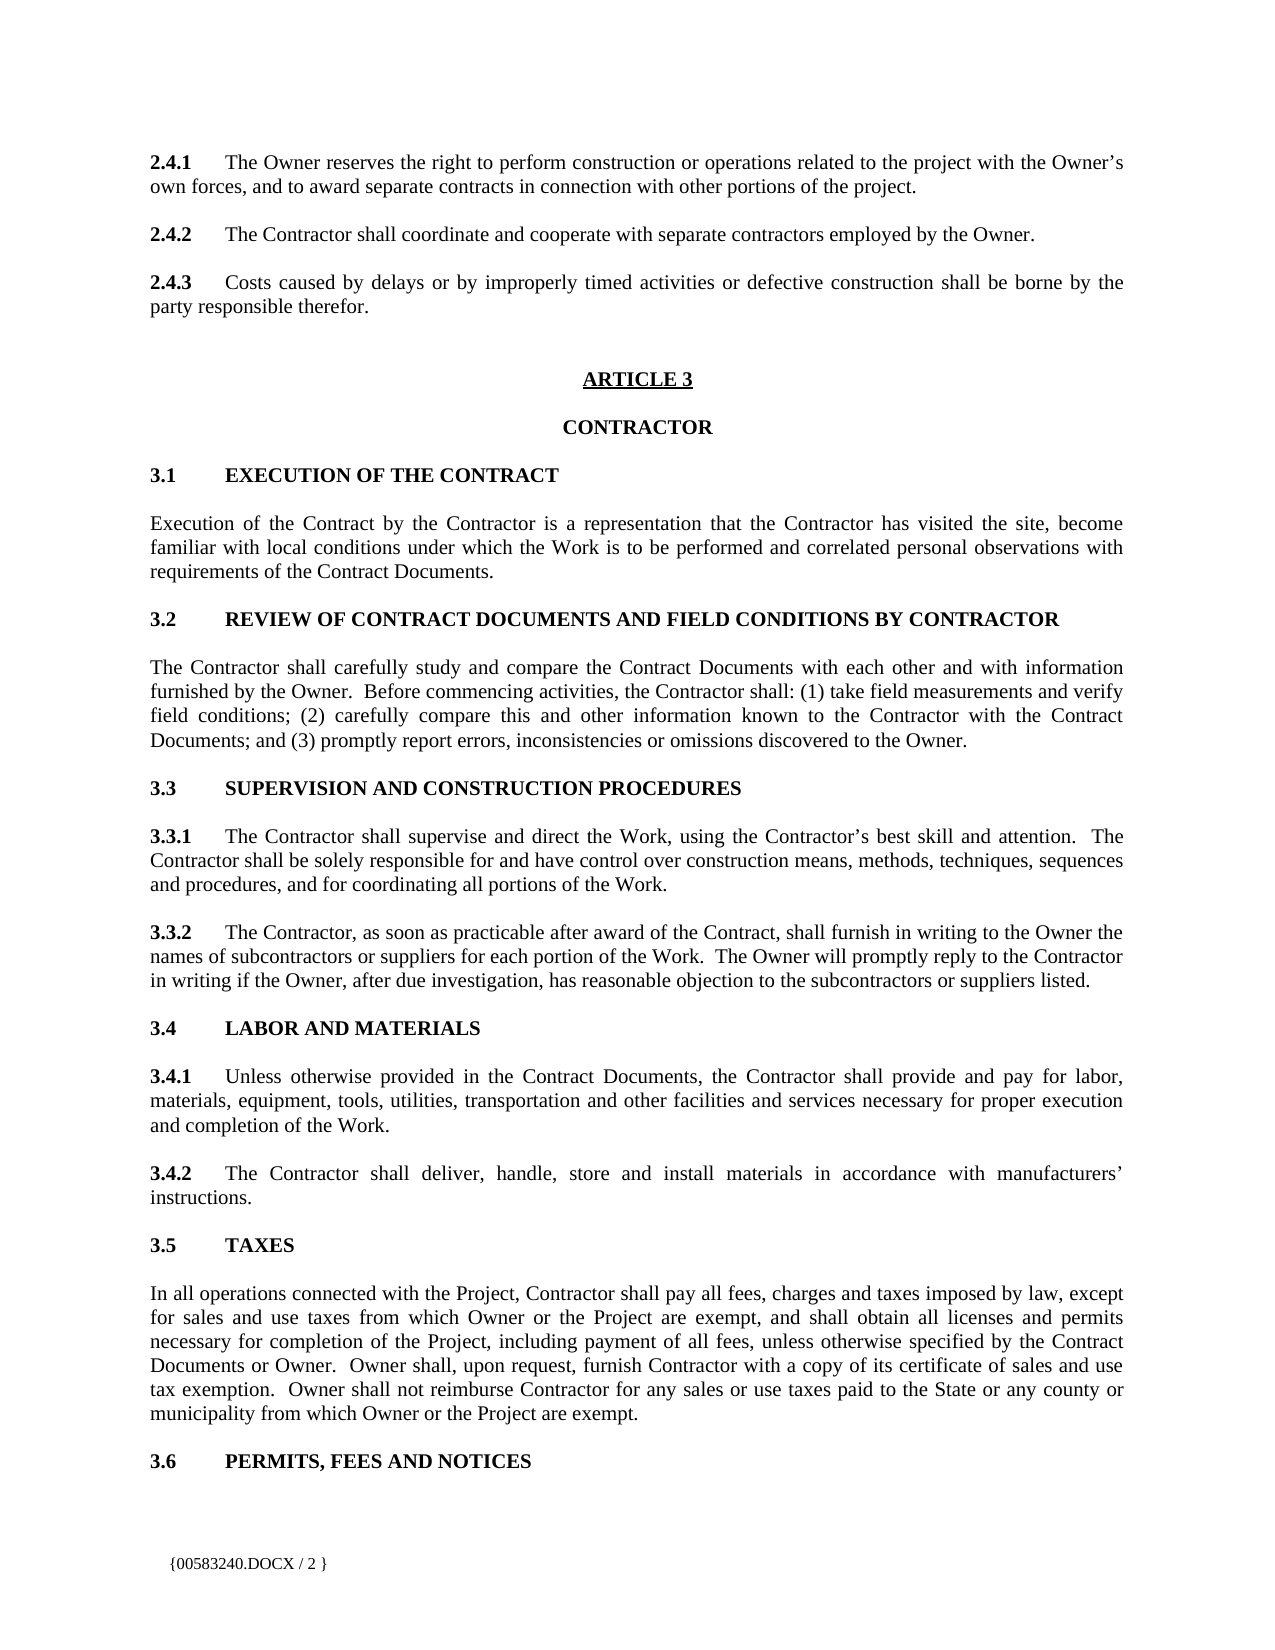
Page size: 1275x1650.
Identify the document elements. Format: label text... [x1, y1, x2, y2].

text 3.4.1 Unless otherwise provided in the Contract Documents, the Contractor shall provide and pay for labor, materials, equipment, tools, utilities, transportation and other facilities and services necessary for proper execution and completion of the Work. [150, 1064, 1125, 1137]
text 3.3 SUPERVISION AND CONSTRUCTION PROCEDURES [150, 776, 1125, 800]
text 2.4.2 The Contractor shall coordinate and cooperate with separate contractors employed by the Owner. [150, 222, 1125, 246]
text 3.3.2 The Contractor, as soon as practicable after award of the Contract, shall furnish in writing to the Owner the names of subcontractors or suppliers for each portion of the Work. The Owner will promptly reply to the Contractor in writing if the Owner, after due investigation, has reasonable objection to the subcontractors or suppliers listed. [150, 920, 1125, 992]
text 3.4 LABOR AND MATERIALS [150, 1016, 1125, 1040]
text ARTICLE 3 [150, 367, 1125, 391]
text The Contractor shall carefully study and compare the Contract Documents with each other and with information furnished by the Owner. Before commencing activities, the Contractor shall: (1) take field measurements and verify field conditions; (2) carefully compare this and other information known to the Contractor with the Contract Documents; and (3) promptly report errors, inconsistencies or omissions discovered to the Owner. [150, 655, 1125, 752]
text 3.5 TAXES [150, 1233, 1125, 1257]
text 3.3.1 The Contractor shall supervise and direct the Work, using the Contractor’s best skill and attention. The Contractor shall be solely responsible for and have control over construction means, methods, techniques, sequences and procedures, and for coordinating all portions of the Work. [150, 824, 1125, 896]
text 2.4.3 Costs caused by delays or by improperly timed activities or defective construction shall be borne by the party responsible therefor. [150, 270, 1125, 318]
text 3.2 REVIEW OF CONTRACT DOCUMENTS AND FIELD CONDITIONS BY CONTRACTOR [150, 607, 1125, 631]
text Execution of the Contract by the Contractor is a representation that the Contractor has visited the site, become familiar with local conditions under which the Work is to be performed and correlated personal observations with requirements of the Contract Documents. [150, 511, 1125, 583]
text In all operations connected with the Project, Contractor shall pay all fees, charges and taxes imposed by law, except for sales and use taxes from which Owner or the Project are exempt, and shall obtain all licenses and permits necessary for completion of the Project, including payment of all fees, unless otherwise specified by the Contract Documents or Owner. Owner shall, upon request, furnish Contractor with a copy of its certificate of sales and use tax exemption. Owner shall not reimburse Contractor for any sales or use taxes paid to the State or any county or municipality from which Owner or the Project are exempt. [150, 1281, 1125, 1425]
text 2.4.1 The Owner reserves the right to perform construction or operations related to the project with the Owner’s own forces, and to award separate contracts in connection with other portions of the project. [150, 150, 1125, 198]
text 3.6 PERMITS, FEES AND NOTICES [150, 1449, 1125, 1473]
text 3.4.2 The Contractor shall deliver, handle, store and install materials in accordance with manufacturers’ instructions. [150, 1161, 1125, 1209]
text CONTRACTOR [150, 415, 1125, 439]
text 3.1 EXECUTION OF THE CONTRACT [150, 463, 1125, 487]
